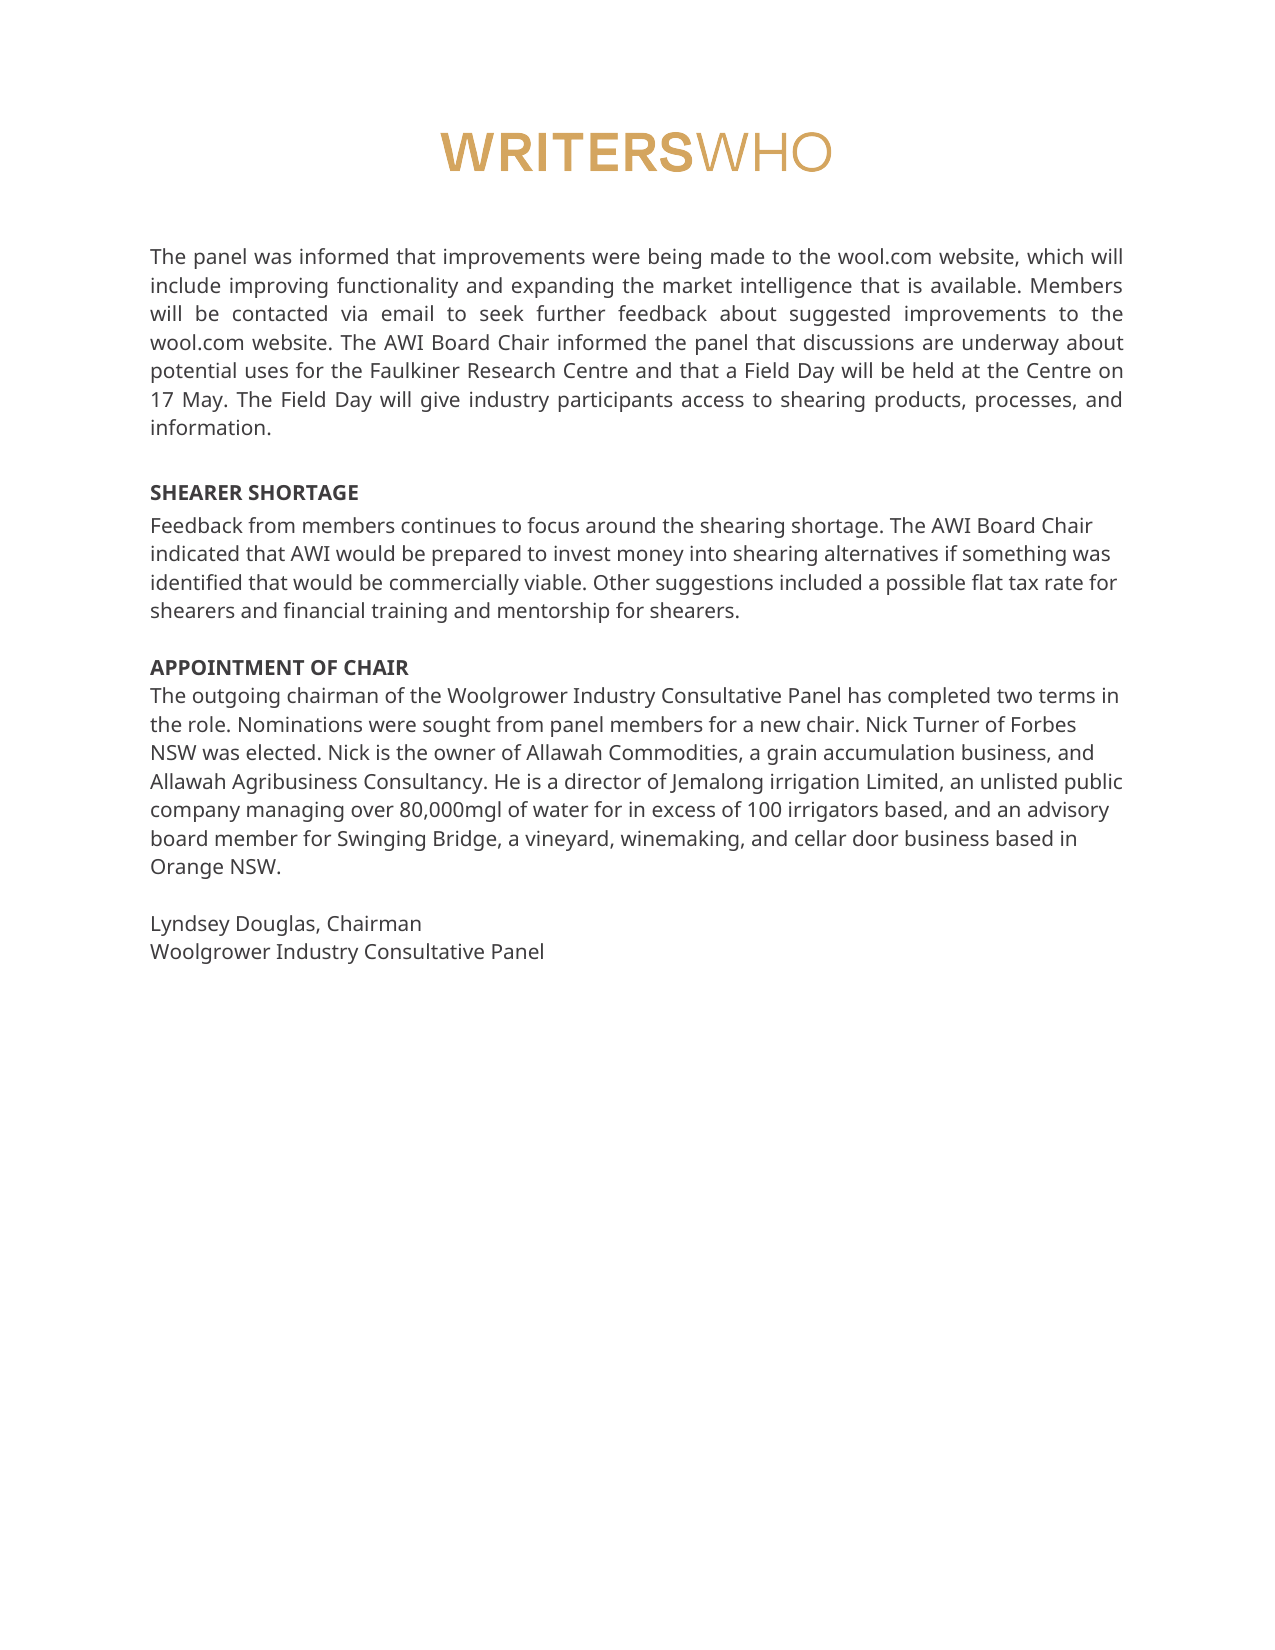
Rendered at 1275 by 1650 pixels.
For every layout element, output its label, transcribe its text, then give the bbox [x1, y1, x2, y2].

text Woolgrower Industry Consultative Panel [150, 937, 1125, 966]
text The panel was informed that improvements were being made to the wool.com website, which will include improving functionality and expanding the market intelligence that is available. Members will be contacted via email to seek further feedback about suggested improvements to the wool.com website. The AWI Board Chair informed the panel that discussions are underway about potential uses for the Faulkiner Research Centre and that a Field Day will be held at the Centre on 17 May. The Field Day will give industry participants access to shearing products, processes, and information. [150, 242, 1125, 442]
text Lyndsey Douglas, Chairman [150, 909, 1125, 937]
picture [378, 75, 897, 231]
text SHEARER SHORTAGE [150, 478, 1125, 507]
text Feedback from members continues to focus around the shearing shortage. The AWI Board Chair indicated that AWI would be prepared to invest money into shearing alternatives if something was identified that would be commercially viable. Other suggestions included a possible flat tax rate for shearers and financial training and mentorship for shearers. [150, 511, 1125, 625]
text The outgoing chairman of the Woolgrower Industry Consultative Panel has completed two terms in the role. Nominations were sought from panel members for a new chair. Nick Turner of Forbes NSW was elected. Nick is the owner of Allawah Commodities, a grain accumulation business, and Allawah Agribusiness Consultancy. He is a director of Jemalong irrigation Limited, an unlisted public company managing over 80,000mgl of water for in excess of 100 irrigators based, and an advisory board member for Swinging Bridge, a vineyard, winemaking, and cellar door business based in Orange NSW. [150, 682, 1125, 881]
text APPOINTMENT OF CHAIR [150, 653, 1125, 682]
